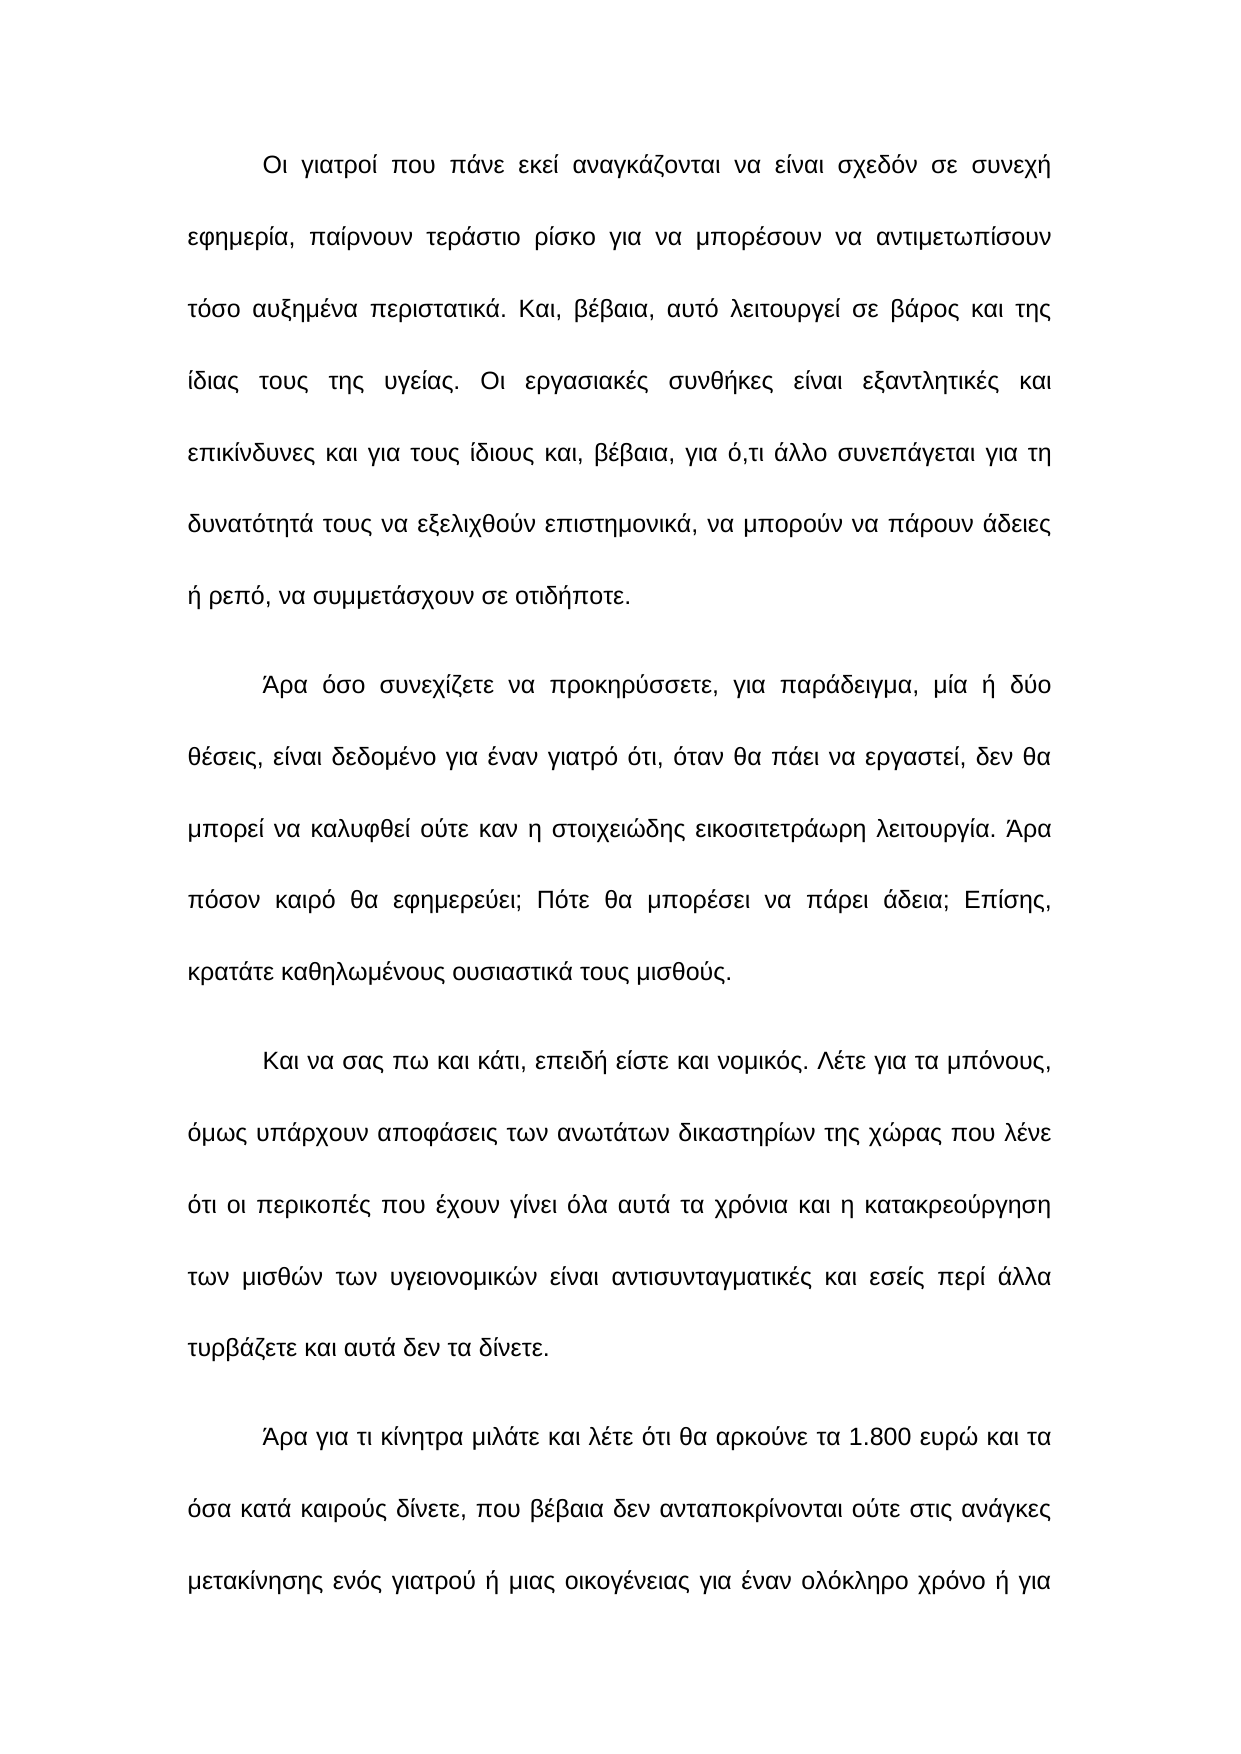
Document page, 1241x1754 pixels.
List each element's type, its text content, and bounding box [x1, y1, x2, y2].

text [187, 1422, 1053, 1594]
text Οι γιατροί που πάνε εκεί αναγκάζονται να είναι σχεδόν σε συνεχή εφημερία, παίρνουν τεράστιο ρίσκο για να μπορέσουν να αντιμετωπίσουν τόσο αυξημένα περιστατικά. Και, βέβαια, αυτό λειτουργεί σε βάρος και της ίδιας τους της υγείας. Οι εργασιακές συνθήκες είναι εξαντλητικές και επικίνδυνες και για τους ίδιους και, βέβαια, για ό,τι άλλο συνεπάγεται για τη δυνατότητά τους να εξελιχθούν επιστημονικά, να μπορούν να πάρουν άδειες ή ρεπό, να συμμετάσχουν σε οτιδήποτε. [187, 150, 1053, 610]
text Και να σας πω και κάτι, επειδή είστε και νομικός. Λέτε για τα μπόνους, όμως υπάρχουν αποφάσεις των ανωτάτων δικαστηρίων της χώρας που λένε ότι οι περικοπές που έχουν γίνει όλα αυτά τα χρόνια και η κατακρεούργηση των μισθών των υγειονομικών είναι αντισυνταγματικές και εσείς περί άλλα τυρβάζετε και αυτά δεν τα δίνετε. [187, 1046, 1053, 1362]
text Άρα όσο συνεχίζετε να προκηρύσσετε, για παράδειγμα, μία ή δύο θέσεις, είναι δεδομένο για έναν γιατρό ότι, όταν θα πάει να εργαστεί, δεν θα μπορεί να καλυφθεί ούτε καν η στοιχειώδης εικοσιτετράωρη λειτουργία. Άρα πόσον καιρό θα εφημερεύει; Πότε θα μπορέσει να πάρει άδεια; Επίσης, κρατάτε καθηλωμένους ουσιαστικά τους μισθούς. [187, 670, 1053, 986]
